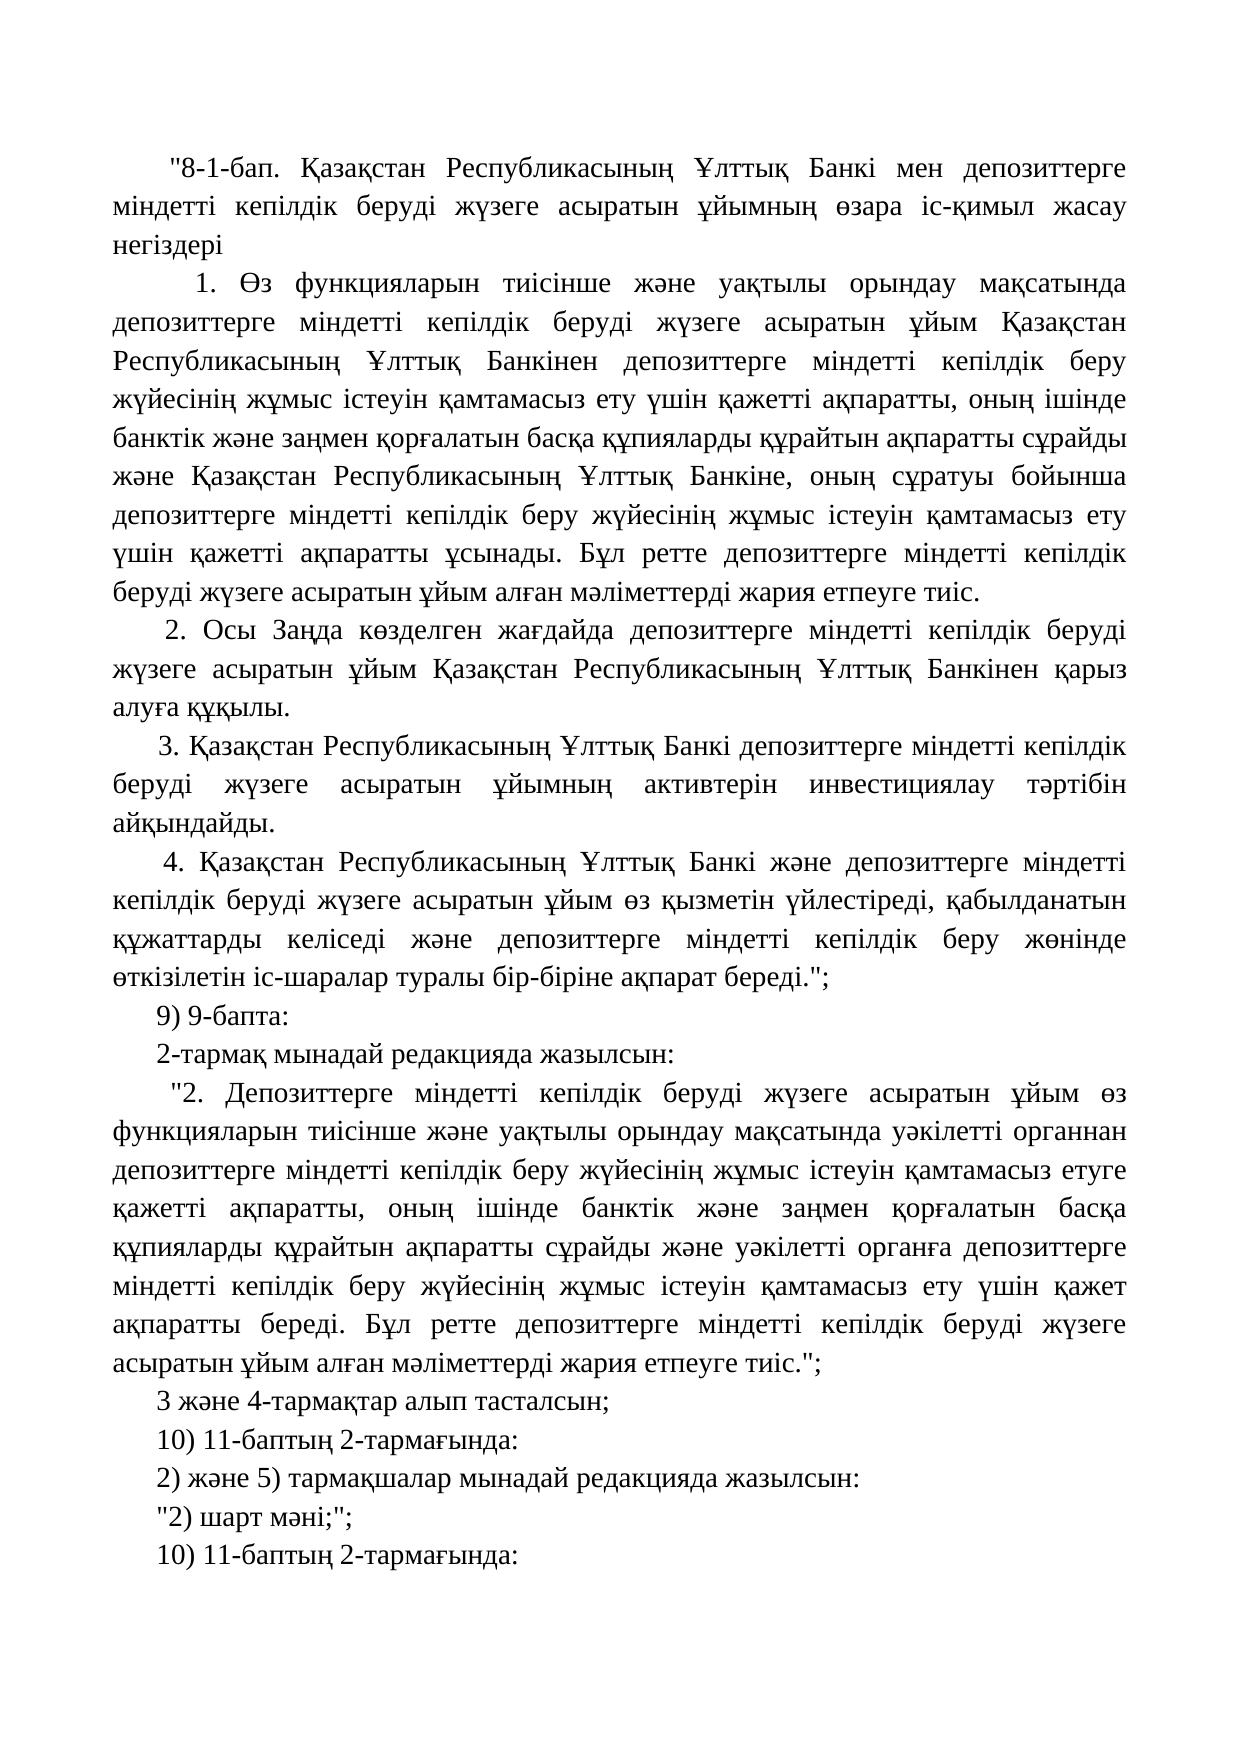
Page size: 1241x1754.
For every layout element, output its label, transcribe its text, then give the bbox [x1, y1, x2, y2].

text 10) 11-баптың 2-тармағында: [112, 1422, 1128, 1455]
text 2-тармақ мынадай редакцияда жазылсын: [112, 1036, 1128, 1070]
text 1. Өз функцияларын тиiсiнше және уақтылы орындау мақсатында депозиттерге міндетті кепілдік беруді жүзеге асыратын ұйым Қазақстан Республикасының Ұлттық Банкінен депозиттерге міндетті кепілдік беру жүйесінің жұмыс істеуін қамтамасыз ету үшін қажетті ақпаратты, оның ішінде банктік және заңмен қорғалатын басқа құпияларды құрайтын ақпаратты сұрайды және Қазақстан Республикасының Ұлттық Банкіне, оның сұратуы бойынша депозиттерге міндетті кепілдік беру жүйесінің жұмыс істеуін қамтамасыз ету үшін қажетті ақпаратты ұсынады. Бұл ретте депозиттерге міндетті кепілдік беруді жүзеге асыратын ұйым алған мәліметтерді жария етпеуге тиіс. [112, 266, 1128, 607]
text "8-1-бап. Қазақстан Республикасының Ұлттық Банкі мен депозиттерге міндетті кепілдік беруді жүзеге асыратын ұйымның өзара іс-қимыл жасау негіздері [112, 150, 1128, 261]
text 9) 9-бапта: [112, 998, 1128, 1031]
text 2) және 5) тармақшалар мынадай редакцияда жазылсын: [112, 1460, 1128, 1494]
text "2) шарт мәні;"; [112, 1499, 1128, 1532]
text 3 және 4-тармақтар алып тасталсын; [112, 1383, 1128, 1417]
text 3. Қазақстан Республикасының Ұлттық Банкі депозиттерге міндетті кепілдік беруді жүзеге асыратын ұйымның активтерін инвестициялау тәртібін айқындайды. [112, 728, 1128, 839]
text 10) 11-баптың 2-тармағында: [112, 1537, 1128, 1571]
text "2. Депозиттерге мiндеттi кепiлдiк беруді жүзеге асыратын ұйым өз функцияларын тиiсiнше және уақтылы орындау мақсатында уәкiлеттi органнан депозиттерге мiндеттi кепiлдiк беру жүйесiнiң жұмыс iстеуiн қамтамасыз етуге қажетті ақпаратты, оның ішінде банктік және заңмен қорғалатын басқа құпияларды құрайтын ақпаратты сұрайды және уәкілетті органға депозиттерге міндетті кепілдік беру жүйесінің жұмыс істеуін қамтамасыз ету үшін қажет ақпаратты береді. Бұл ретте депозиттерге міндетті кепілдік беруді жүзеге асыратын ұйым алған мәліметтерді жария етпеуге тиіс."; [112, 1075, 1128, 1378]
text 4. Қазақстан Республикасының Ұлттық Банкі және депозиттерге міндетті кепілдік беруді жүзеге асыратын ұйым өз қызметін үйлестіреді, қабылданатын құжаттарды келіседі және депозиттерге міндетті кепілдік беру жөнінде өткізілетін іс-шаралар туралы бір-біріне ақпарат береді."; [112, 844, 1128, 993]
text 2. Осы Заңда көзделген жағдайда депозиттерге міндетті кепілдік беруді жүзеге асыратын ұйым Қазақстан Республикасының Ұлттық Банкінен қарыз алуға құқылы. [112, 612, 1128, 723]
